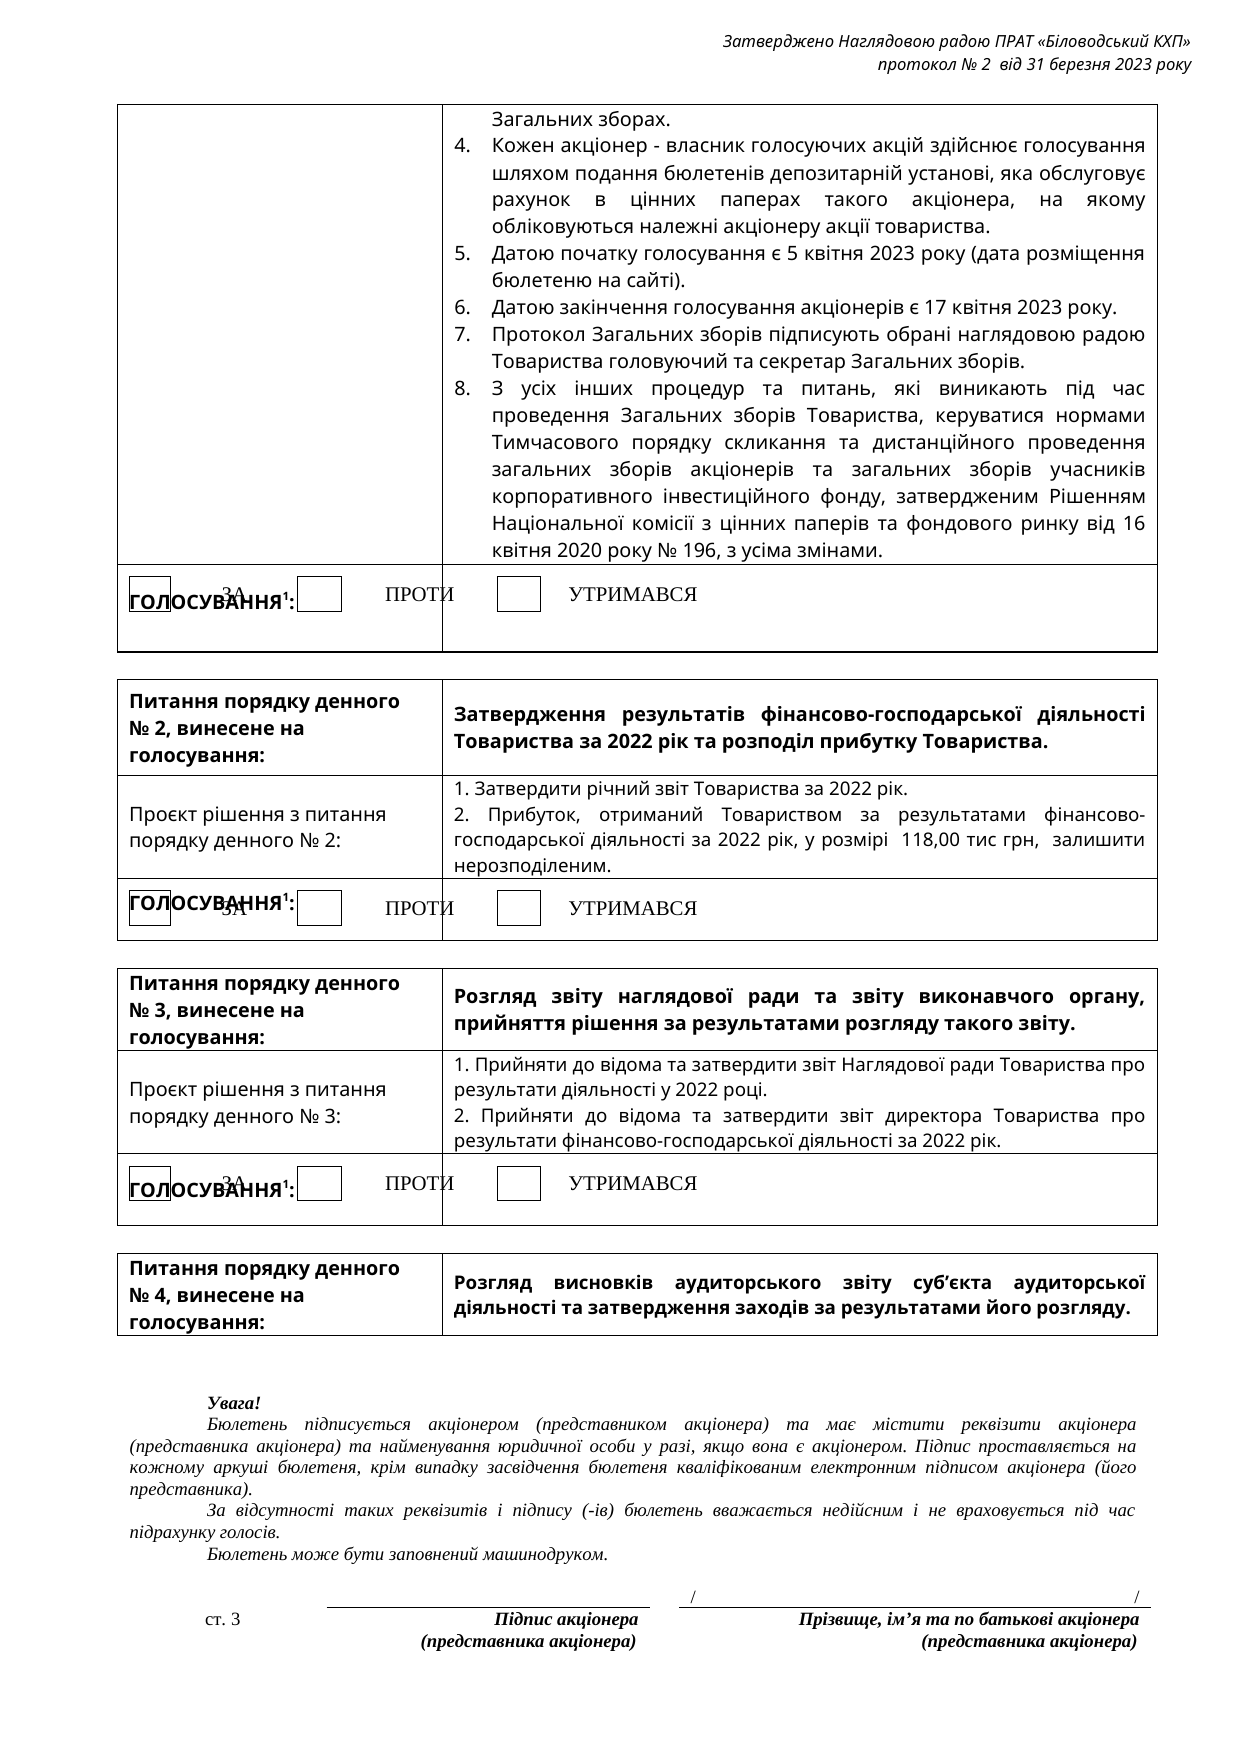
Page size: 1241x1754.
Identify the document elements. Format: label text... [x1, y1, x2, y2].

table_cell 1. Прийняти до відома та затвердити звіт Наглядової ради Товариства про результати діяльності у 2022 році. 2. Прийняти до відома та затвердити звіт директора Товариства про результати фінансово-господарської діяльності за 2022 рік. [443, 1051, 1157, 1153]
table_cell 1. Затвердити річний звіт Товариства за 2022 рік. 2. Прибуток, отриманий Товариством за результатами фінансово-господарської діяльності за 2022 рік, у розмірі 118,00 тис грн, залишити нерозподіленим. [443, 776, 1157, 878]
table_header Розгляд звіту наглядової ради та звіту виконавчого органу, прийняття рішення за результатами розгляду такого звіту. [443, 969, 1157, 1050]
table_cell ГОЛОСУВАННЯ1: [118, 879, 442, 940]
table_header Питання порядку денного № 3, винесене на голосування: [118, 969, 442, 1050]
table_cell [443, 105, 1157, 563]
table_header Питання порядку денного № 2, винесене на голосування: [118, 680, 442, 775]
table_header Затвердження результатів фінансово-господарської діяльності Товариства за 2022 рік та розподіл прибутку Товариства. [443, 680, 1157, 775]
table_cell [118, 105, 442, 563]
table_cell ГОЛОСУВАННЯ1: [118, 1154, 442, 1225]
table_header Питання порядку денного № 4, винесене на голосування: [118, 1254, 442, 1335]
table_header Розгляд висновків аудиторського звіту суб’єкта аудиторської діяльності та затвердження заходів за результатами його розгляду. [443, 1254, 1157, 1335]
table_cell Проєкт рішення з питання порядку денного № 2: [118, 776, 442, 878]
table_cell [443, 1154, 1157, 1225]
table_cell Проєкт рішення з питання порядку денного № 3: [118, 1051, 442, 1153]
table_cell ГОЛОСУВАННЯ1: [118, 565, 442, 651]
table_cell [443, 879, 1157, 940]
table_cell [443, 565, 1157, 651]
